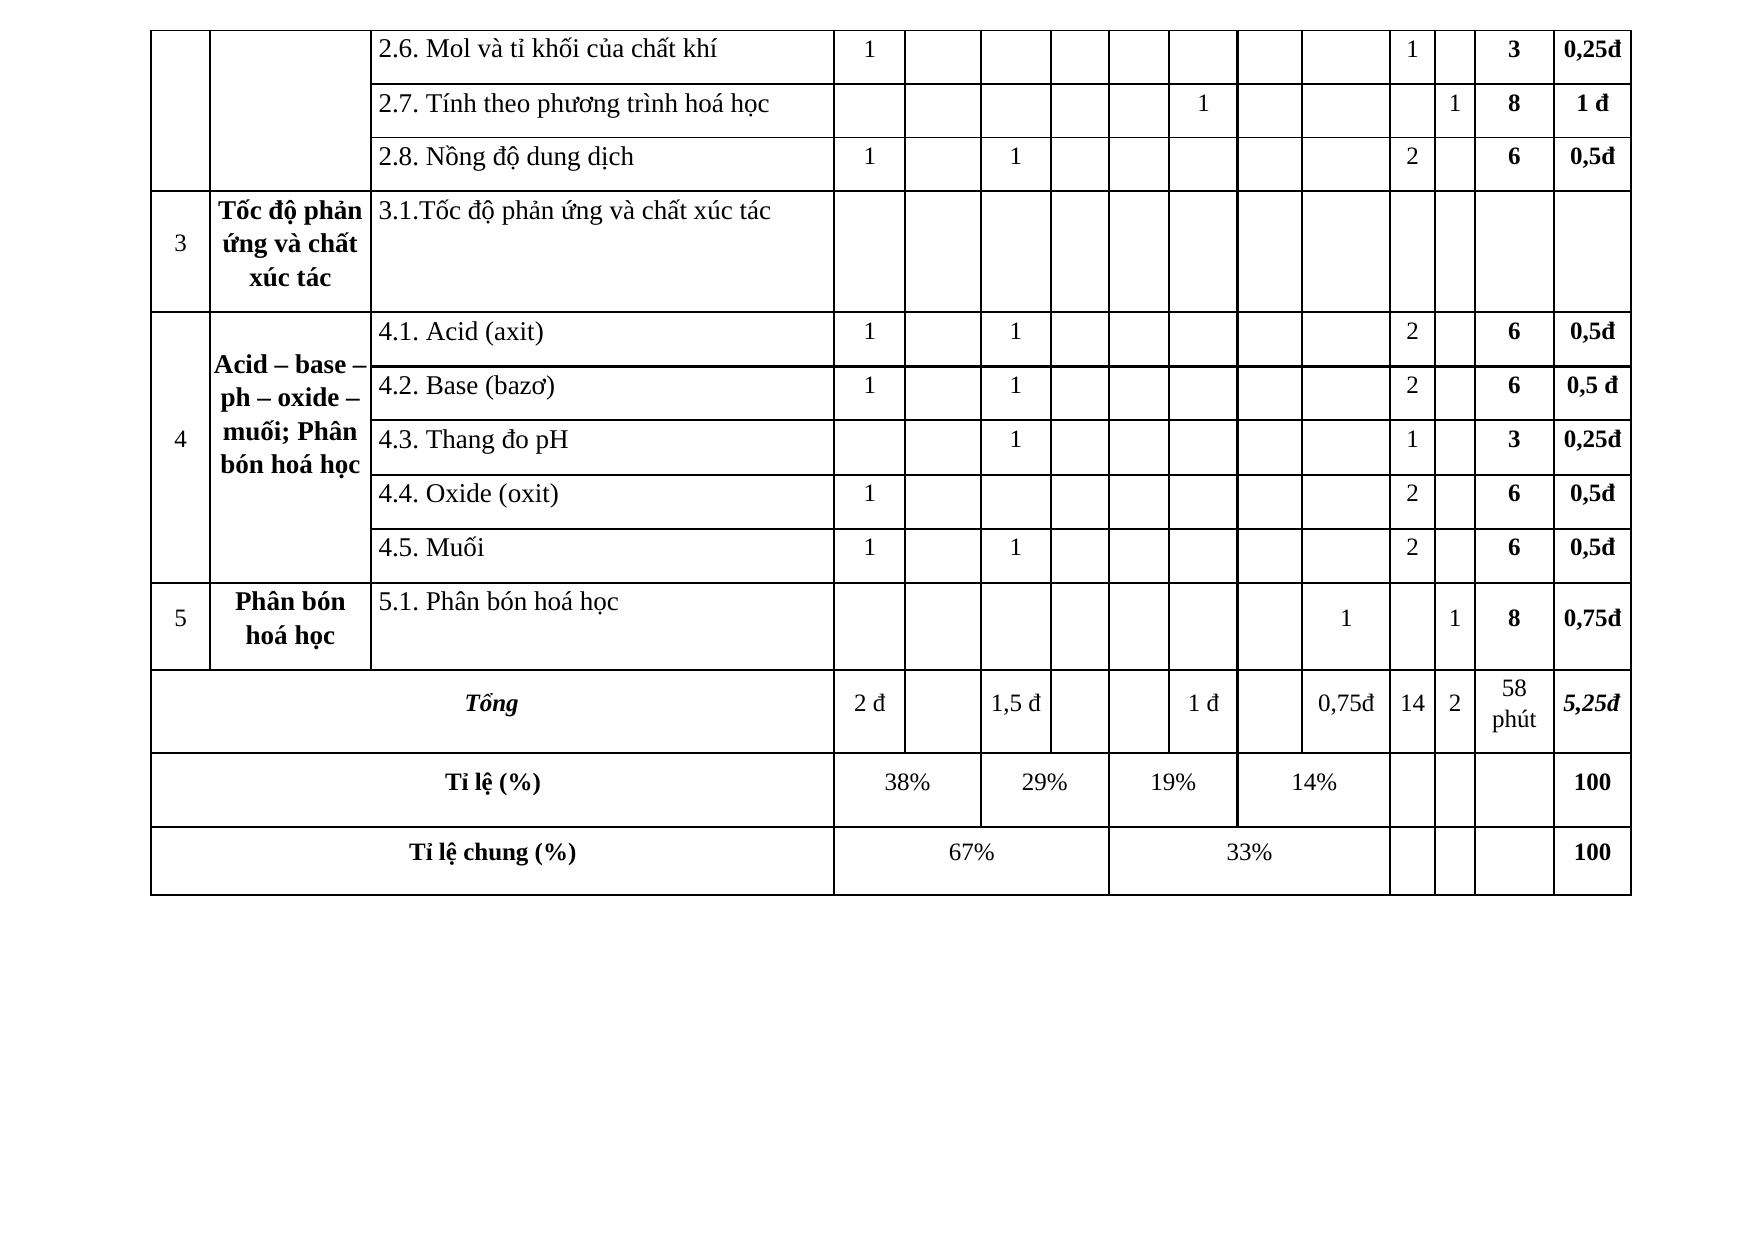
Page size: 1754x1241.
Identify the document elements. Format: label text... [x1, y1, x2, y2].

table_cell Tỉ lệ (%) [152, 754, 833, 826]
table_cell 1 [1436, 584, 1474, 669]
table_cell 0,5đ [1555, 476, 1630, 527]
table_cell [1052, 476, 1108, 527]
table_cell [835, 85, 904, 137]
table_cell 8 [1476, 85, 1553, 137]
table_cell [1476, 828, 1553, 894]
table_cell [1303, 85, 1389, 137]
table_cell [1052, 138, 1108, 190]
table_cell [1391, 584, 1434, 669]
table_cell [1239, 584, 1301, 669]
table_cell 4.3. Thang đo pH [372, 421, 833, 473]
table_cell [982, 584, 1050, 669]
table_cell [1170, 476, 1236, 527]
table_cell [1170, 530, 1236, 582]
table_cell [1555, 192, 1630, 311]
table_cell Tỉ lệ chung (%) [152, 828, 833, 894]
table_cell [1436, 192, 1474, 311]
table_cell 1 đ [1170, 671, 1236, 752]
table_cell Tổng [152, 671, 833, 752]
table_cell 0,5đ [1555, 530, 1630, 582]
table_cell 100 [1555, 828, 1630, 894]
table_cell 6 [1476, 530, 1553, 582]
table_cell 2 đ [835, 671, 904, 752]
table_cell Tốc độ phản ứng và chất xúc tác [211, 192, 370, 311]
table_cell [1052, 530, 1108, 582]
table_cell 100 [1555, 754, 1630, 826]
table_cell [1303, 476, 1389, 527]
table_cell 4 [152, 313, 209, 582]
table_cell [1052, 584, 1108, 669]
table_cell 0,25đ [1555, 421, 1630, 473]
table_cell [1436, 828, 1474, 894]
table_cell [1052, 368, 1108, 419]
table_cell [906, 368, 980, 419]
table_cell [1239, 85, 1301, 137]
table_cell [982, 85, 1050, 137]
table_cell [906, 138, 980, 190]
table_cell [1110, 313, 1168, 365]
table_cell 1 [835, 138, 904, 190]
table_cell [1170, 584, 1236, 669]
table_cell 0,5đ [1555, 138, 1630, 190]
table_cell [1110, 671, 1168, 752]
table_cell [1239, 476, 1301, 527]
table_cell [1110, 368, 1168, 419]
table_cell [1052, 31, 1108, 83]
table_cell 0,5đ [1555, 313, 1630, 365]
table_cell [1052, 671, 1108, 752]
table_cell [1110, 530, 1168, 582]
table_cell Phân bón hoá học [211, 584, 370, 669]
table_cell 3 [1476, 421, 1553, 473]
table_cell 1 [835, 368, 904, 419]
table_cell 2.8. Nồng độ dung dịch [372, 138, 833, 190]
table_cell 3 [1476, 31, 1553, 83]
table_cell [906, 31, 980, 83]
table_cell [1170, 421, 1236, 473]
table_cell 1 [982, 421, 1050, 473]
table_cell [906, 584, 980, 669]
table_cell [1436, 138, 1474, 190]
table_cell [1303, 31, 1389, 83]
table_cell [1303, 530, 1389, 582]
table_cell [1170, 313, 1236, 365]
table_cell 6 [1476, 313, 1553, 365]
table_cell [1436, 530, 1474, 582]
table_cell [1239, 31, 1301, 83]
table_cell [1239, 192, 1301, 311]
table_cell 33% [1110, 828, 1389, 894]
table_cell [1303, 192, 1389, 311]
table_cell 2 [1391, 368, 1434, 419]
table_cell 0,25đ [1555, 31, 1630, 83]
table_cell [1239, 138, 1301, 190]
table_cell [835, 584, 904, 669]
table_cell 67% [835, 828, 1108, 894]
table_cell 1 [1436, 85, 1474, 137]
table_cell Acid – base – ph – oxide –muối; Phân bón hoá học [211, 313, 370, 582]
table_cell [982, 192, 1050, 311]
table_cell 19% [1110, 754, 1236, 826]
table_cell 1 [835, 31, 904, 83]
table_cell 4.4. Oxide (oxit) [372, 476, 833, 527]
table_cell 38% [835, 754, 980, 826]
table_cell 4.1. Acid (axit) [372, 313, 833, 365]
table_cell [1436, 368, 1474, 419]
table_cell 1 [835, 476, 904, 527]
table_cell 1 [1391, 31, 1434, 83]
table_cell [1110, 31, 1168, 83]
table_cell 4.2. Base (bazơ) [372, 368, 833, 419]
table_cell [1170, 368, 1236, 419]
table_cell 5,25đ [1555, 671, 1630, 752]
table_cell 2 [1391, 530, 1434, 582]
table_cell 14% [1239, 754, 1389, 826]
table_cell 3 [152, 192, 209, 311]
table_cell [1239, 421, 1301, 473]
table_cell 2 [1391, 138, 1434, 190]
table_cell [1303, 313, 1389, 365]
table_cell [1110, 584, 1168, 669]
table_cell [1239, 313, 1301, 365]
table_cell [1391, 828, 1434, 894]
table_cell 5 [152, 584, 209, 669]
table_cell [1391, 754, 1434, 826]
table_cell [1303, 368, 1389, 419]
table_cell 5.1. Phân bón hoá học [372, 584, 833, 669]
table_cell 1,5 đ [982, 671, 1050, 752]
table_cell [1476, 754, 1553, 826]
table_cell 3.1.Tốc độ phản ứng và chất xúc tác [372, 192, 833, 311]
table_cell 1 [835, 530, 904, 582]
table_cell 1 đ [1555, 85, 1630, 137]
table_cell 8 [1476, 584, 1553, 669]
table_cell 0,75đ [1303, 671, 1389, 752]
table_cell [1110, 476, 1168, 527]
table_cell 1 [1303, 584, 1389, 669]
table_cell [906, 421, 980, 473]
table_cell [906, 530, 980, 582]
table_cell 0,5 đ [1555, 368, 1630, 419]
table_cell 14 [1391, 671, 1434, 752]
table_cell [906, 671, 980, 752]
table_cell 2 [1436, 671, 1474, 752]
table_cell [1170, 138, 1236, 190]
table_cell [835, 192, 904, 311]
table_cell 1 [982, 368, 1050, 419]
table_cell [1239, 671, 1301, 752]
table_cell [835, 421, 904, 473]
table_cell 29% [982, 754, 1108, 826]
table_cell [1436, 421, 1474, 473]
table_cell 2 [1391, 313, 1434, 365]
table_cell 1 [982, 138, 1050, 190]
table_cell [1436, 754, 1474, 826]
table_cell 1 [1391, 421, 1434, 473]
table_cell [906, 476, 980, 527]
table_cell 6 [1476, 476, 1553, 527]
table_cell [1303, 421, 1389, 473]
table_cell 1 [1170, 85, 1236, 137]
table_cell 58 phút [1476, 671, 1553, 752]
table_cell [1303, 138, 1389, 190]
table_cell [982, 31, 1050, 83]
table_cell [1052, 313, 1108, 365]
table_cell [1110, 421, 1168, 473]
table_cell 1 [835, 313, 904, 365]
table_cell 6 [1476, 368, 1553, 419]
table_cell [1239, 530, 1301, 582]
table_cell [1170, 192, 1236, 311]
table_cell [1110, 85, 1168, 137]
table_cell [1052, 85, 1108, 137]
table_cell 2.6. Mol và tỉ khối của chất khí [372, 31, 833, 83]
table_cell [982, 476, 1050, 527]
table_cell [1052, 421, 1108, 473]
table_cell 2.7. Tính theo phương trình hoá học [372, 85, 833, 137]
table_cell [906, 313, 980, 365]
table_cell [906, 85, 980, 137]
table_cell [1391, 85, 1434, 137]
table_cell [1436, 313, 1474, 365]
table_cell [1436, 476, 1474, 527]
table_cell 2 [1391, 476, 1434, 527]
table_cell [1170, 31, 1236, 83]
table_cell 1 [982, 313, 1050, 365]
table_cell 0,75đ [1555, 584, 1630, 669]
table_cell 6 [1476, 138, 1553, 190]
table_cell 4.5. Muối [372, 530, 833, 582]
table_cell [1110, 192, 1168, 311]
table_cell [1476, 192, 1553, 311]
table_cell [1110, 138, 1168, 190]
table_cell [1052, 192, 1108, 311]
table_cell [1436, 31, 1474, 83]
table_cell [1239, 368, 1301, 419]
table_cell 1 [982, 530, 1050, 582]
table_cell [906, 192, 980, 311]
table_cell [1391, 192, 1434, 311]
